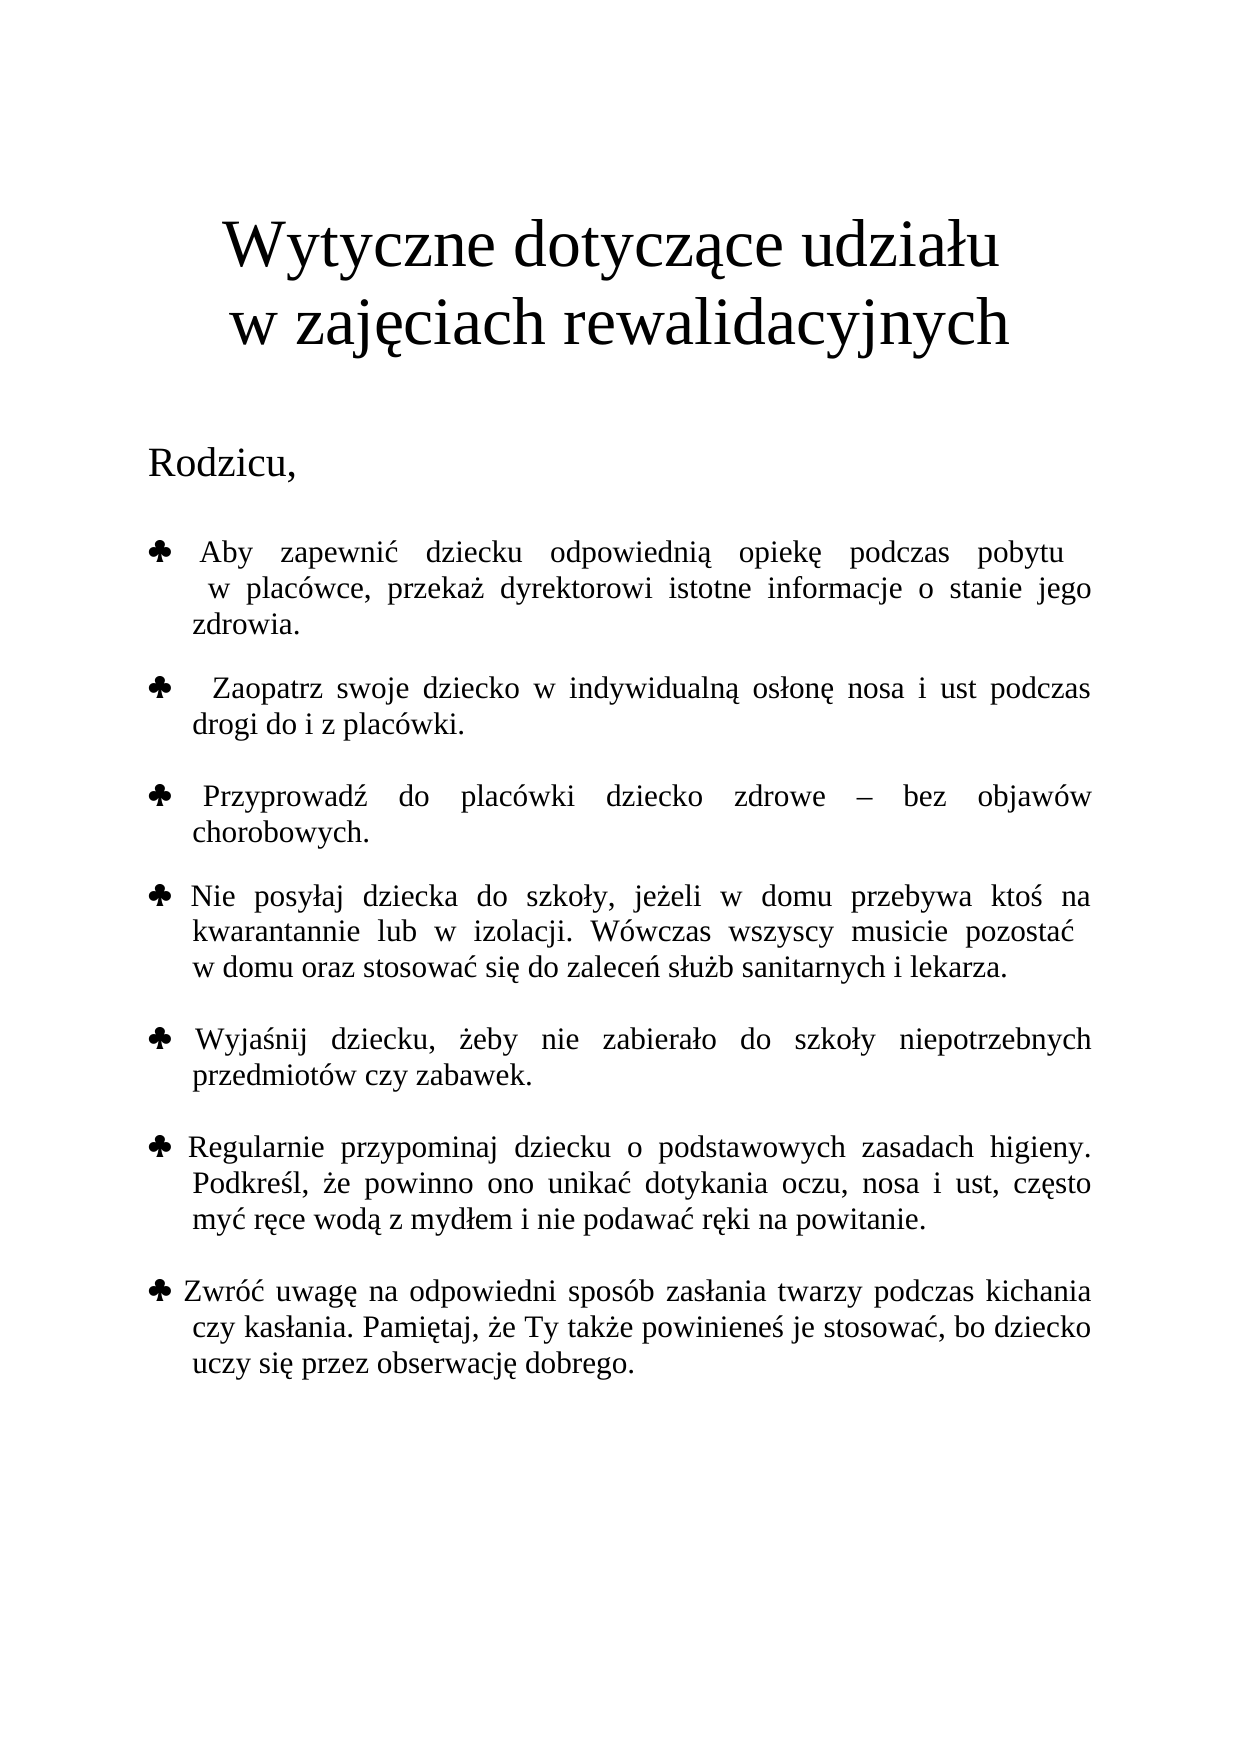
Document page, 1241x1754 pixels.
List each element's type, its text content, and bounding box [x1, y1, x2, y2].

text Zaopatrz swoje dziecko w indywidualną osłonę nosa i ust podczas drogi do i z placówki. [148, 669, 1093, 741]
text Wyjaśnij dziecku, żeby nie zabierało do szkoły niepotrzebnych przedmiotów czy zabawek. [148, 1021, 1093, 1092]
text Nie posyłaj dziecka do szkoły, jeżeli w domu przebywa ktoś na kwarantannie lub w izolacji. Wówczas wszyscy musicie pozostać w domu oraz stosować się do zaleceń służb sanitarnych i lekarza. [148, 877, 1093, 984]
text Przyprowadź do placówki dziecko zdrowe – bez objawów chorobowych. [148, 777, 1093, 849]
text Regularnie przypominaj dziecku o podstawowych zasadach higieny. Podkreśl, że powinno ono unikać dotykania oczu, nosa i ust, często myć ręce wodą z mydłem i nie podawać ręki na powitanie. [148, 1128, 1093, 1236]
text Aby zapewnić dziecku odpowiednią opiekę podczas pobytu w placówce, przekaż dyrektorowi istotne informacje o stanie jego zdrowia. [148, 533, 1093, 641]
text Zwróć uwagę na odpowiedni sposób zasłania twarzy podczas kichania czy kasłania. Pamiętaj, że Ty także powinieneś je stosować, bo dziecko uczy się przez obserwację dobrego. [148, 1272, 1093, 1380]
text Rodzicu, [148, 437, 1093, 485]
text Wytyczne dotyczące udziału w zajęciach rewalidacyjnych [148, 204, 1093, 359]
